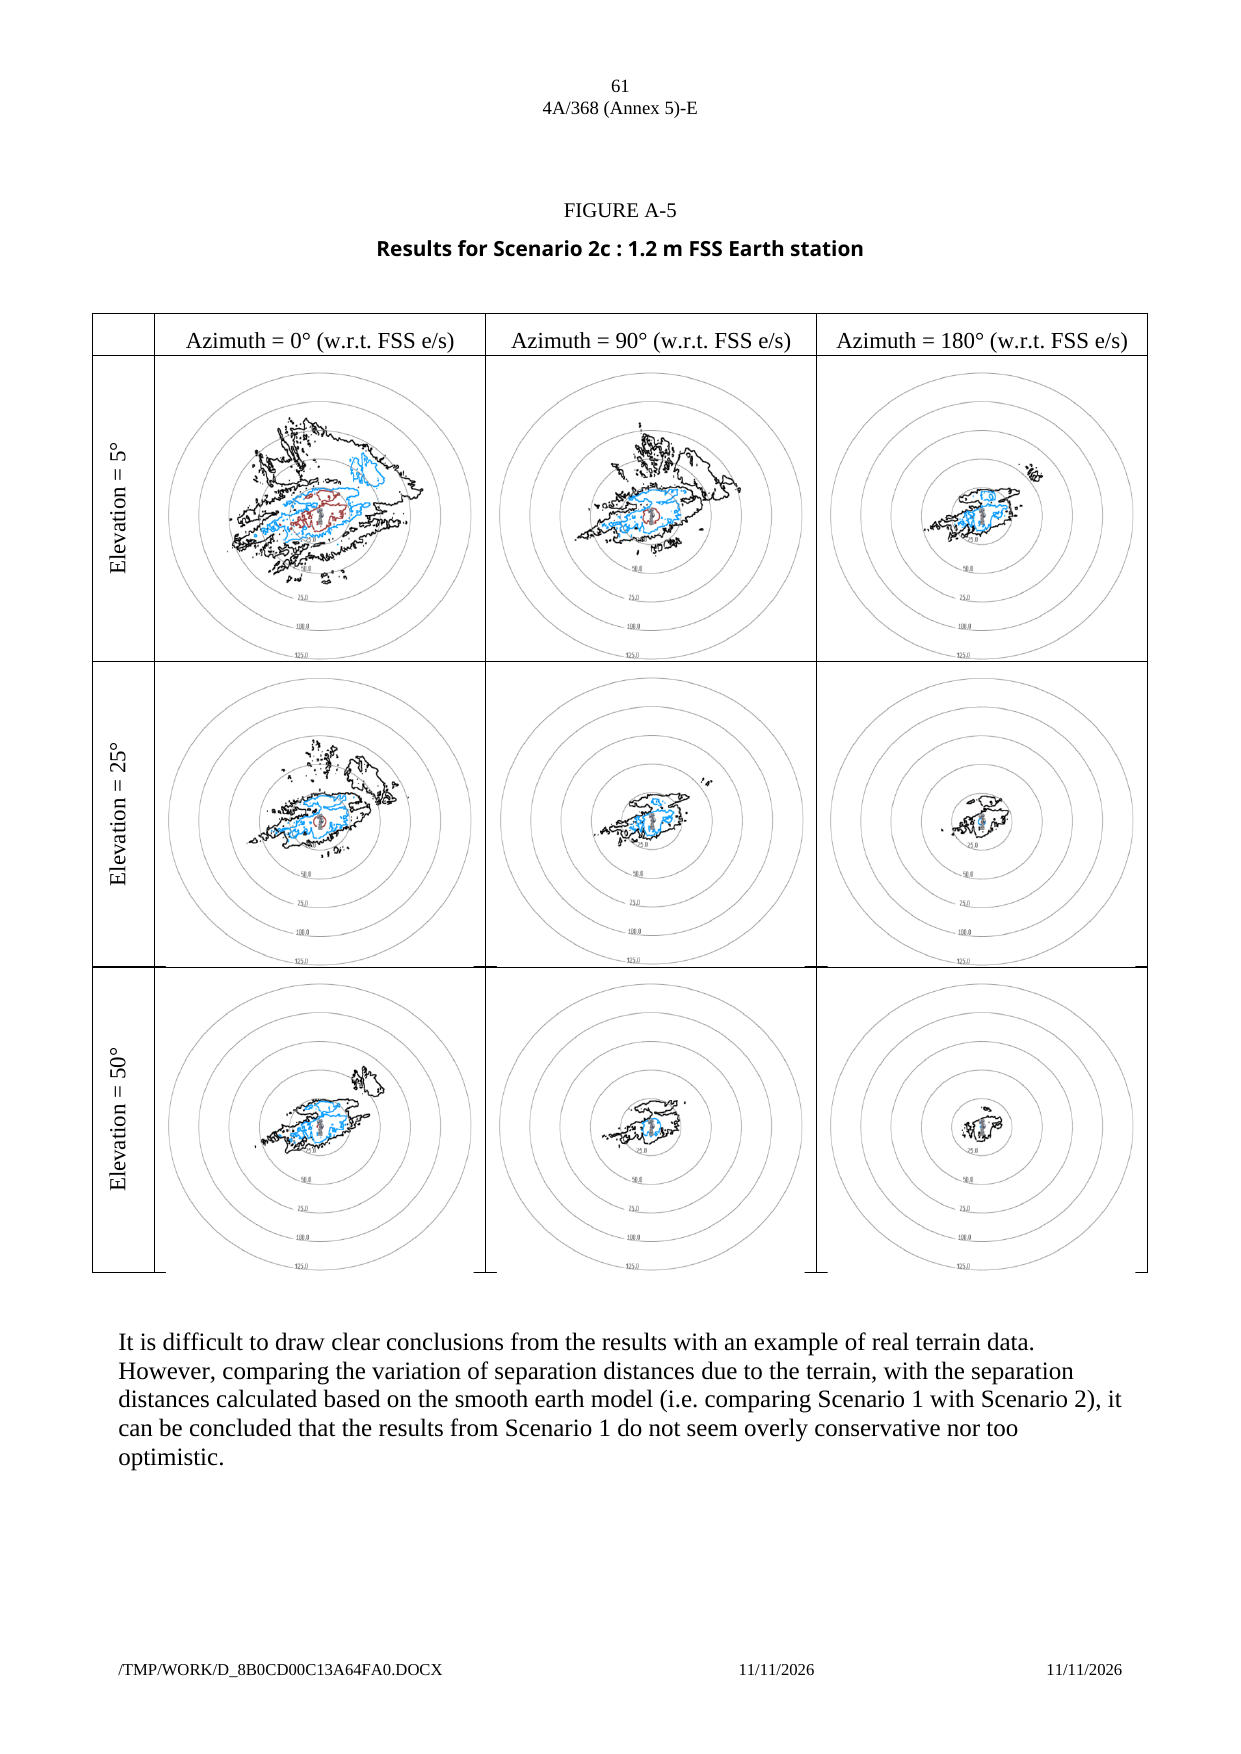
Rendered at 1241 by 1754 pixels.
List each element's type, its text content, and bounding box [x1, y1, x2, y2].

table_cell Elevation = 25° [93, 662, 154, 966]
table_header Azimuth = 0° (w.r.t. FSS e/s) [155, 314, 485, 355]
picture [165, 980, 474, 1273]
table_cell [155, 356, 485, 661]
picture [827, 674, 1136, 967]
table_cell [817, 356, 1147, 661]
table_cell [486, 968, 816, 1272]
table_cell [155, 662, 485, 966]
text It is difficult to draw clear conclusions from the results with an example of real terrain data. However, comparing the variation of separation distances due to the terrain, with the separation distances calculated based on the smooth earth model (i.e. comparing Scenario 1 with Scenario 2), it can be concluded that the results from Scenario 1 do not seem overly conservative nor too optimistic. [118, 1327, 1122, 1471]
table_cell [817, 662, 1147, 966]
table_header Azimuth = 90° (w.r.t. FSS e/s) [486, 314, 816, 355]
picture [496, 674, 805, 967]
picture [165, 674, 474, 967]
picture [827, 368, 1136, 661]
picture [496, 980, 805, 1273]
picture [496, 368, 805, 661]
picture [827, 980, 1136, 1273]
table_cell Elevation = 50° [93, 968, 154, 1272]
table_cell [817, 968, 1147, 1272]
table_cell [486, 662, 816, 966]
text Figure A-5 [118, 198, 1122, 222]
table_cell [155, 968, 485, 1272]
table_cell [486, 356, 816, 661]
title Results for Scenario 2c : 1.2 m FSS Earth station [118, 234, 1122, 263]
picture [165, 368, 474, 661]
table_header Azimuth = 180° (w.r.t. FSS e/s) [817, 314, 1147, 355]
table_cell Elevation = 5° [93, 356, 154, 661]
table_header [93, 314, 154, 355]
